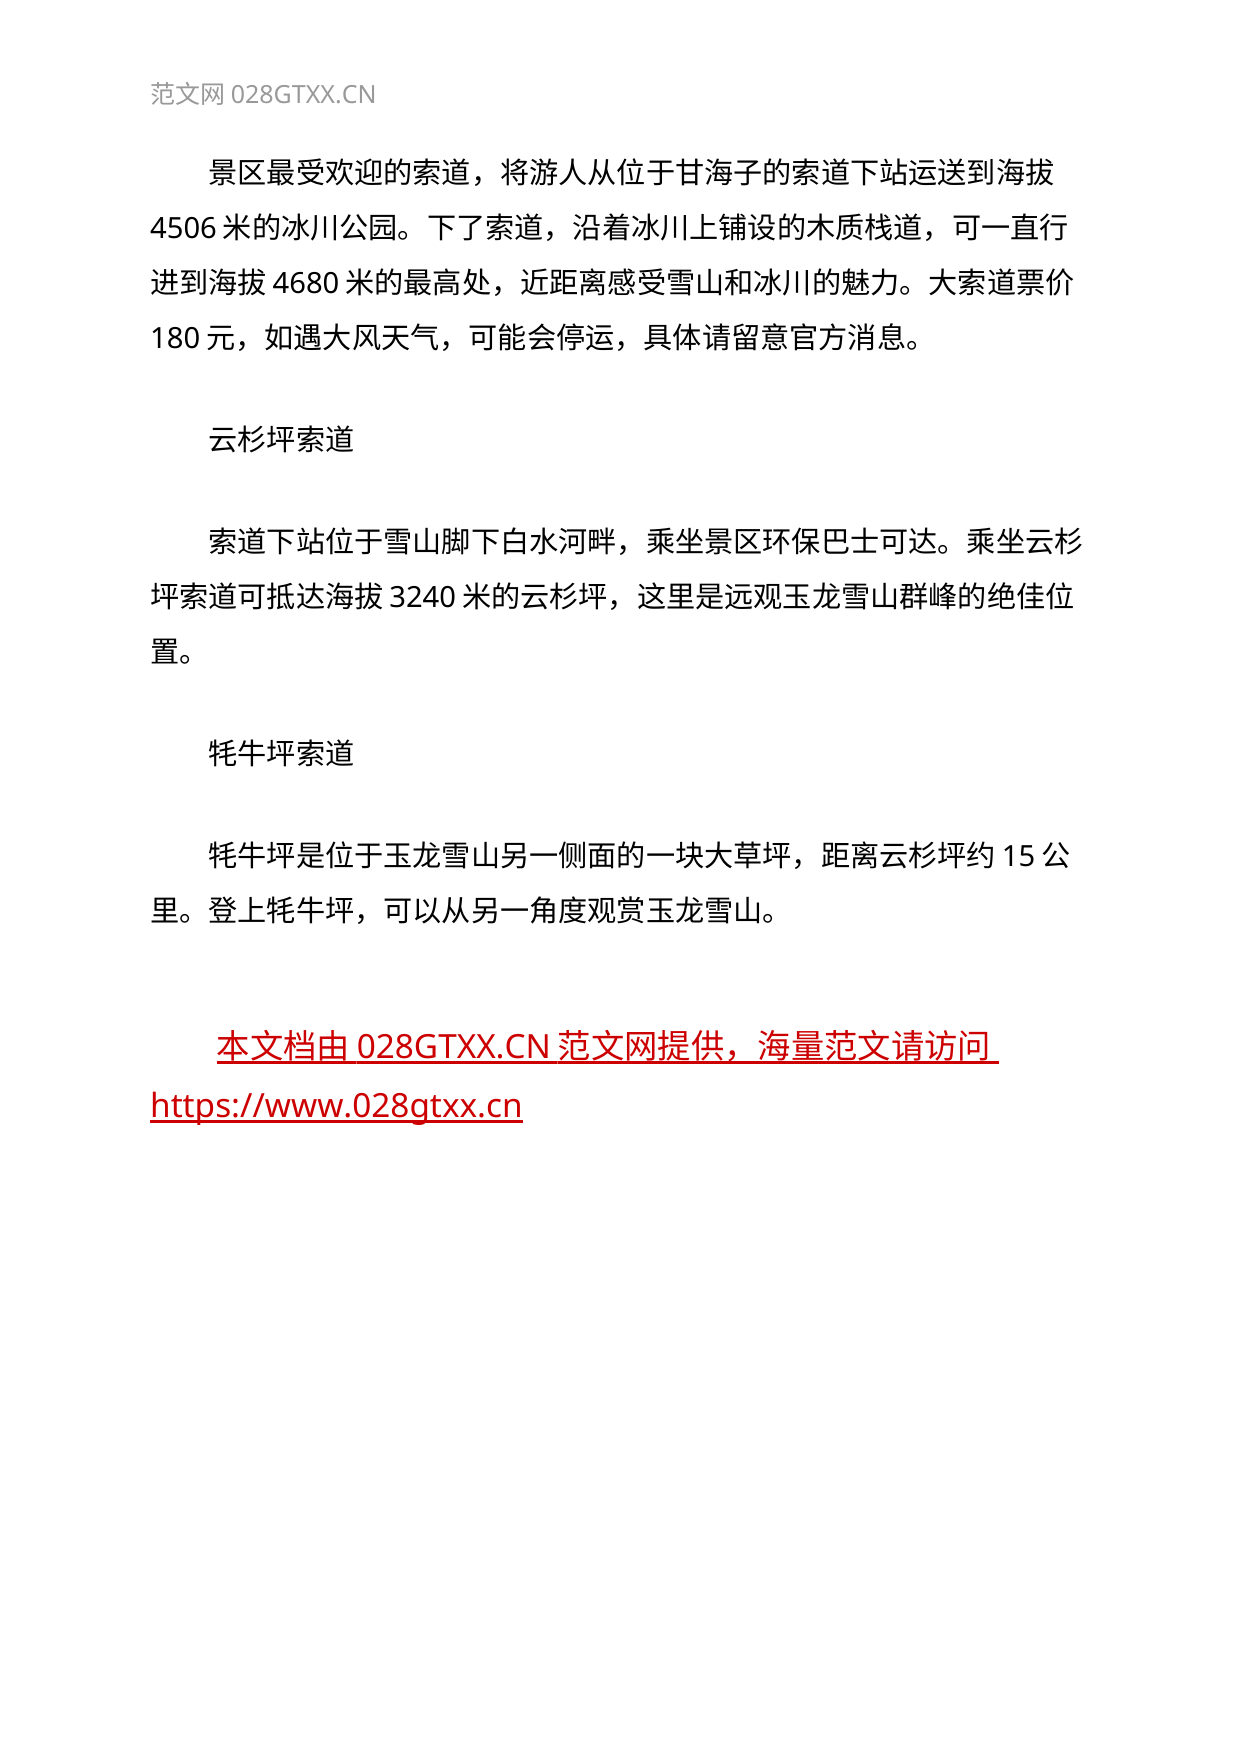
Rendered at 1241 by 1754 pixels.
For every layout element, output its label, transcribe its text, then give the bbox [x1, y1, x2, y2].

text 牦牛坪是位于玉龙雪山另一侧面的一块大草坪，距离云杉坪约15公里。登上牦牛坪，可以从另一角度观赏玉龙雪山。 [150, 832, 1090, 929]
text 云杉坪索道 [150, 417, 1090, 459]
text 景区最受欢迎的索道，将游人从位于甘海子的索道下站运送到海拔4506米的冰川公园。下了索道，沿着冰川上铺设的木质栈道，可一直行进到海拔4680米的最高处，近距离感受雪山和冰川的魅力。大索道票价180元，如遇大风天气，可能会停运，具体请留意官方消息。 [150, 150, 1090, 357]
text 索道下站位于雪山脚下白水河畔，乘坐景区环保巴士可达。乘坐云杉坪索道可抵达海拔3240米的云杉坪，这里是远观玉龙雪山群峰的绝佳位置。 [150, 519, 1090, 671]
text 本文档由028GTXX.CN范文网提供，海量范文请访问 https://www.028gtxx.cn [150, 1020, 1090, 1127]
text 牦牛坪索道 [150, 730, 1090, 773]
